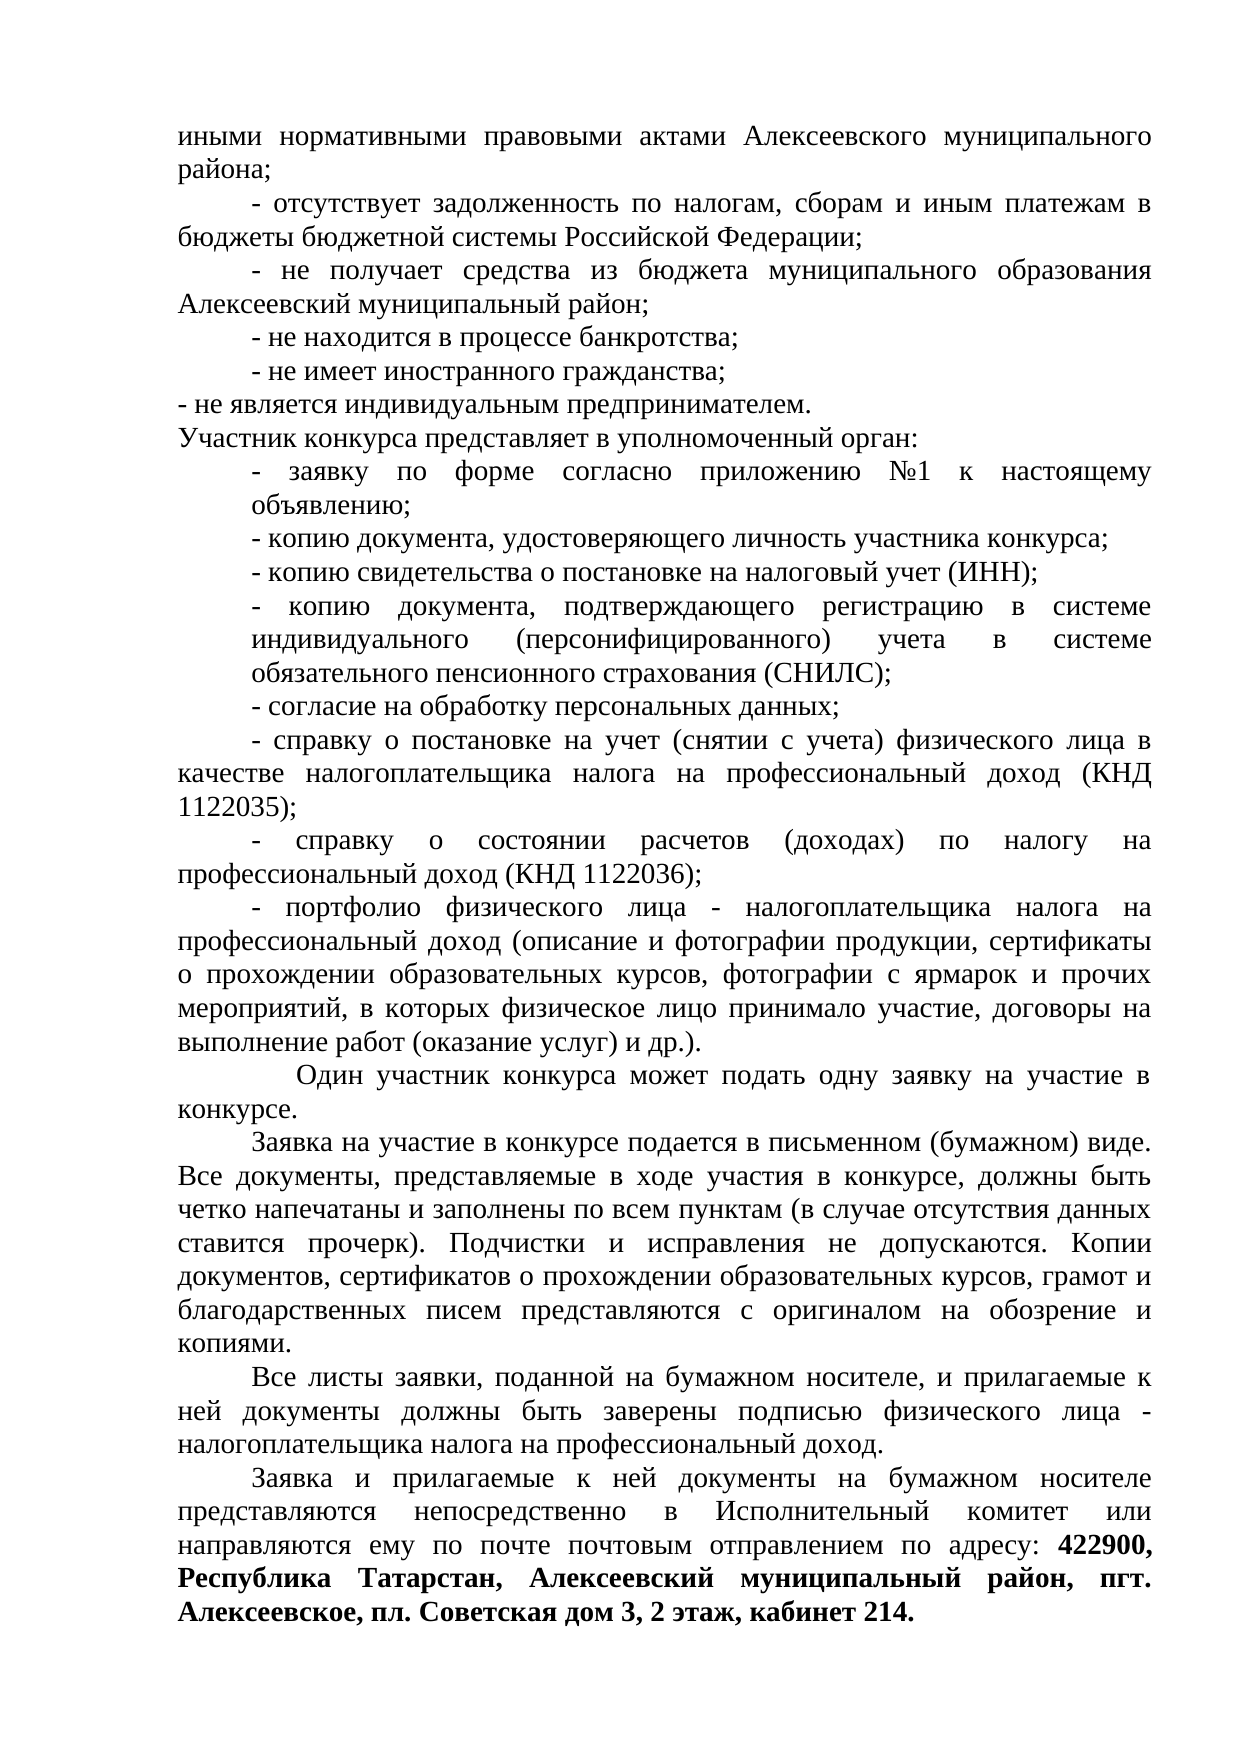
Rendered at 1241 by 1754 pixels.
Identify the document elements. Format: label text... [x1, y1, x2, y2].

text Один участник конкурса может подать одну заявку на участие в конкурсе. [177, 1057, 1152, 1124]
text - копию документа, подтверждающего регистрацию в системе индивидуального (персонифицированного) учета в системе обязательного пенсионного страхования (СНИЛС); [251, 588, 1152, 688]
text - не является индивидуальным предпринимателем. [177, 386, 1152, 420]
text - отсутствует задолженность по налогам, сборам и иным платежам в бюджеты бюджетной системы Российской Федерации; [177, 185, 1152, 252]
text - заявку по форме согласно приложению №1 к настоящему объявлению; [251, 453, 1152, 521]
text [177, 118, 1152, 185]
text Заявка на участие в конкурсе подается в письменном (бумажном) виде. Все документы, представляемые в ходе участия в конкурсе, должны быть четко напечатаны и заполнены по всем пунктам (в случае отсутствия данных ставится прочерк). Подчистки и исправления не допускаются. Копии документов, сертификатов о прохождении образовательных курсов, грамот и благодарственных писем представляются с оригиналом на обозрение и копиями. [177, 1124, 1152, 1359]
text - справку о состоянии расчетов (доходах) по налогу на профессиональный доход (КНД 1122036); [177, 822, 1152, 889]
text Участник конкурса представляет в уполномоченный орган: [177, 420, 1152, 453]
text Заявка и прилагаемые к ней документы на бумажном носителе представляются непосредственно в Исполнительный комитет или направляются ему по почте почтовым отправлением по адресу: 422900, Республика Татарстан, Алексеевский муниципальный район, пгт. Алексеевское, пл. Советская дом 3, 2 этаж, кабинет 214. [177, 1460, 1152, 1627]
text - портфолио физического лица - налогоплательщика налога на профессиональный доход (описание и фотографии продукции, сертификаты о прохождении образовательных курсов, фотографии с ярмарок и прочих мероприятий, в которых физическое лицо принимало участие, договоры на выполнение работ (оказание услуг) и др.). [177, 889, 1152, 1057]
text - согласие на обработку персональных данных; [251, 688, 1152, 722]
text - не имеет иностранного гражданства; [251, 353, 1152, 386]
text - копию документа, удостоверяющего личность участника конкурса; [251, 521, 1152, 554]
text - копию свидетельства о постановке на налоговый учет (ИНН); [251, 554, 1152, 588]
text Все листы заявки, поданной на бумажном носителе, и прилагаемые к ней документы должны быть заверены подписью физического лица - налогоплательщика налога на профессиональный доход. [177, 1359, 1152, 1460]
text - не находится в процессе банкротства; [251, 319, 1152, 353]
text - справку о постановке на учет (снятии с учета) физического лица в качестве налогоплательщика налога на профессиональный доход (КНД 1122035); [177, 722, 1152, 822]
text - не получает средства из бюджета муниципального образования Алексеевский муниципальный район; [177, 252, 1152, 319]
